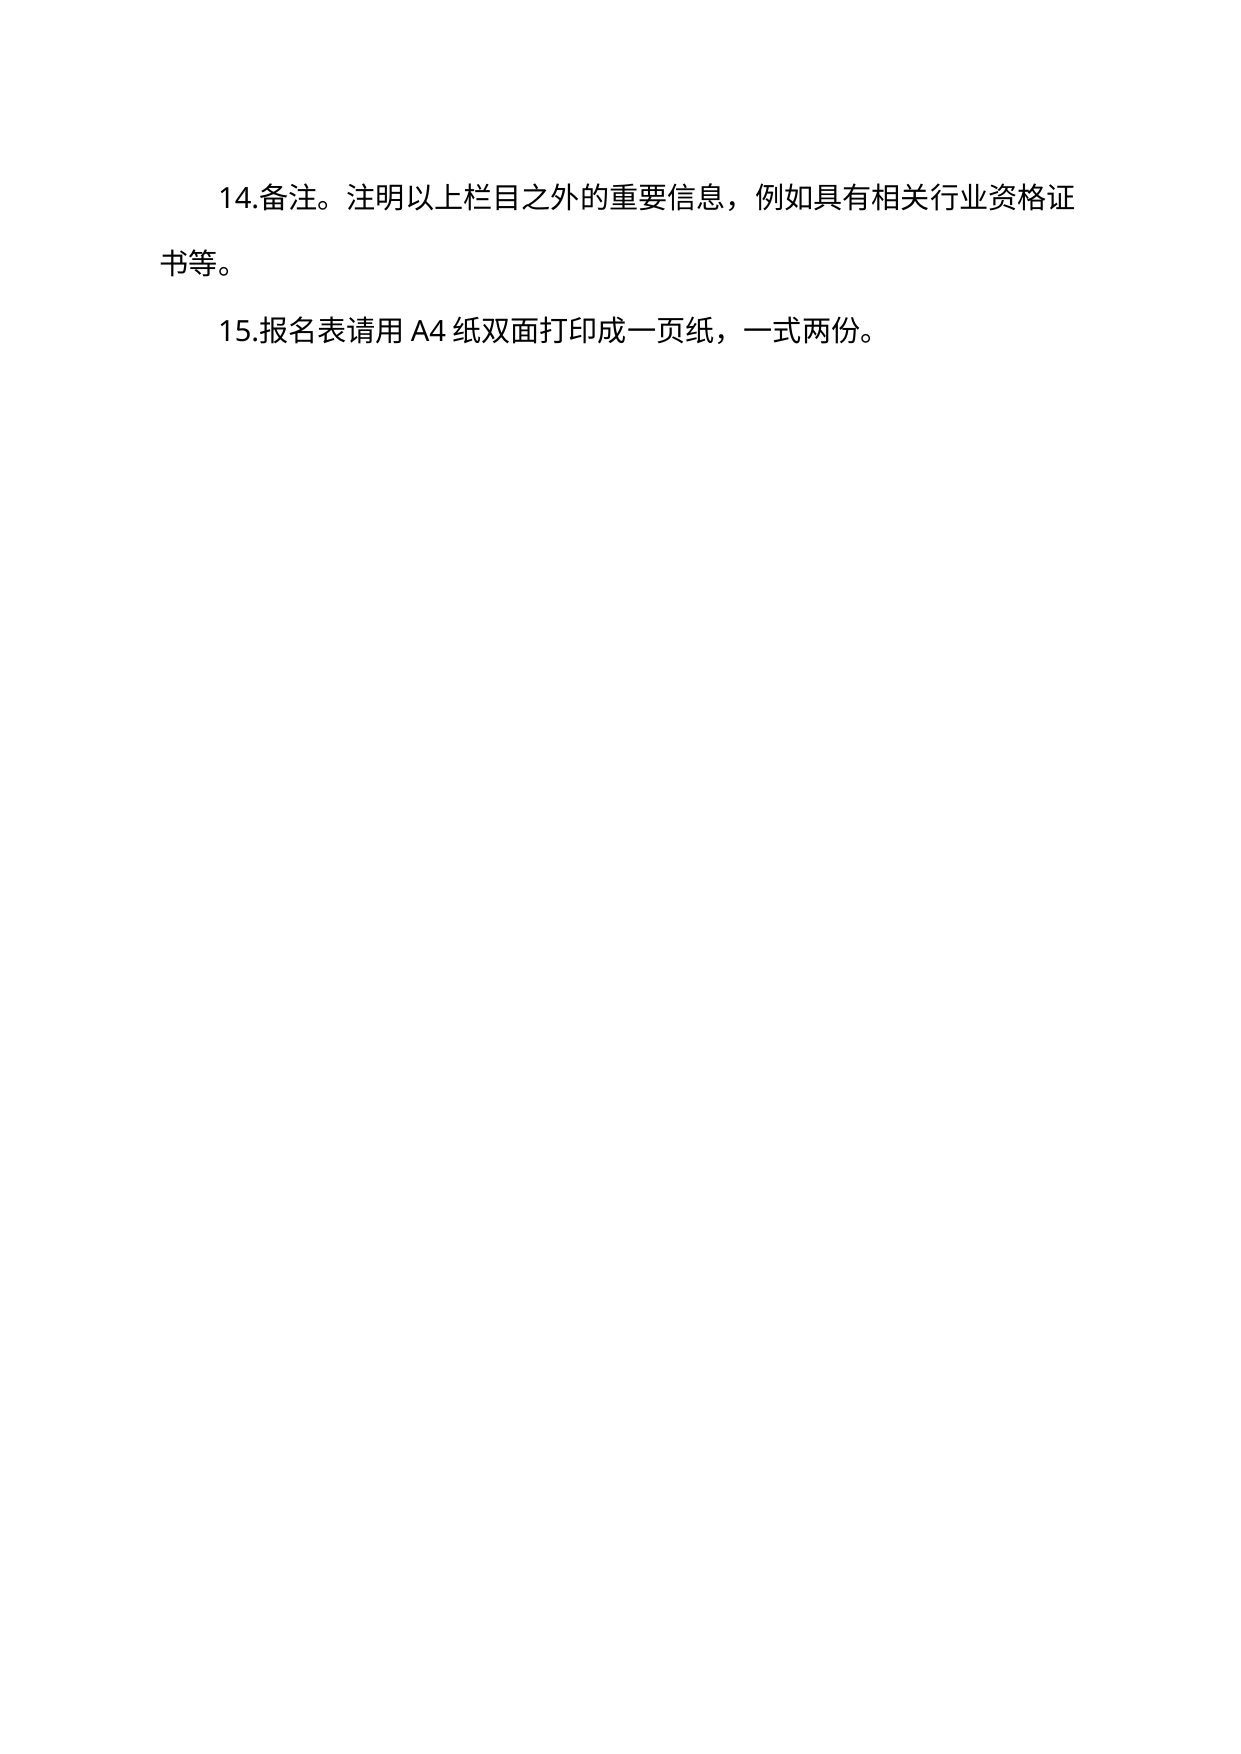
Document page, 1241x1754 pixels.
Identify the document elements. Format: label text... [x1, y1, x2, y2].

text 14.备注。注明以上栏目之外的重要信息，例如具有相关行业资格证书等。 [159, 162, 1081, 295]
text 15.报名表请用A4纸双面打印成一页纸，一式两份。 [159, 295, 1081, 362]
